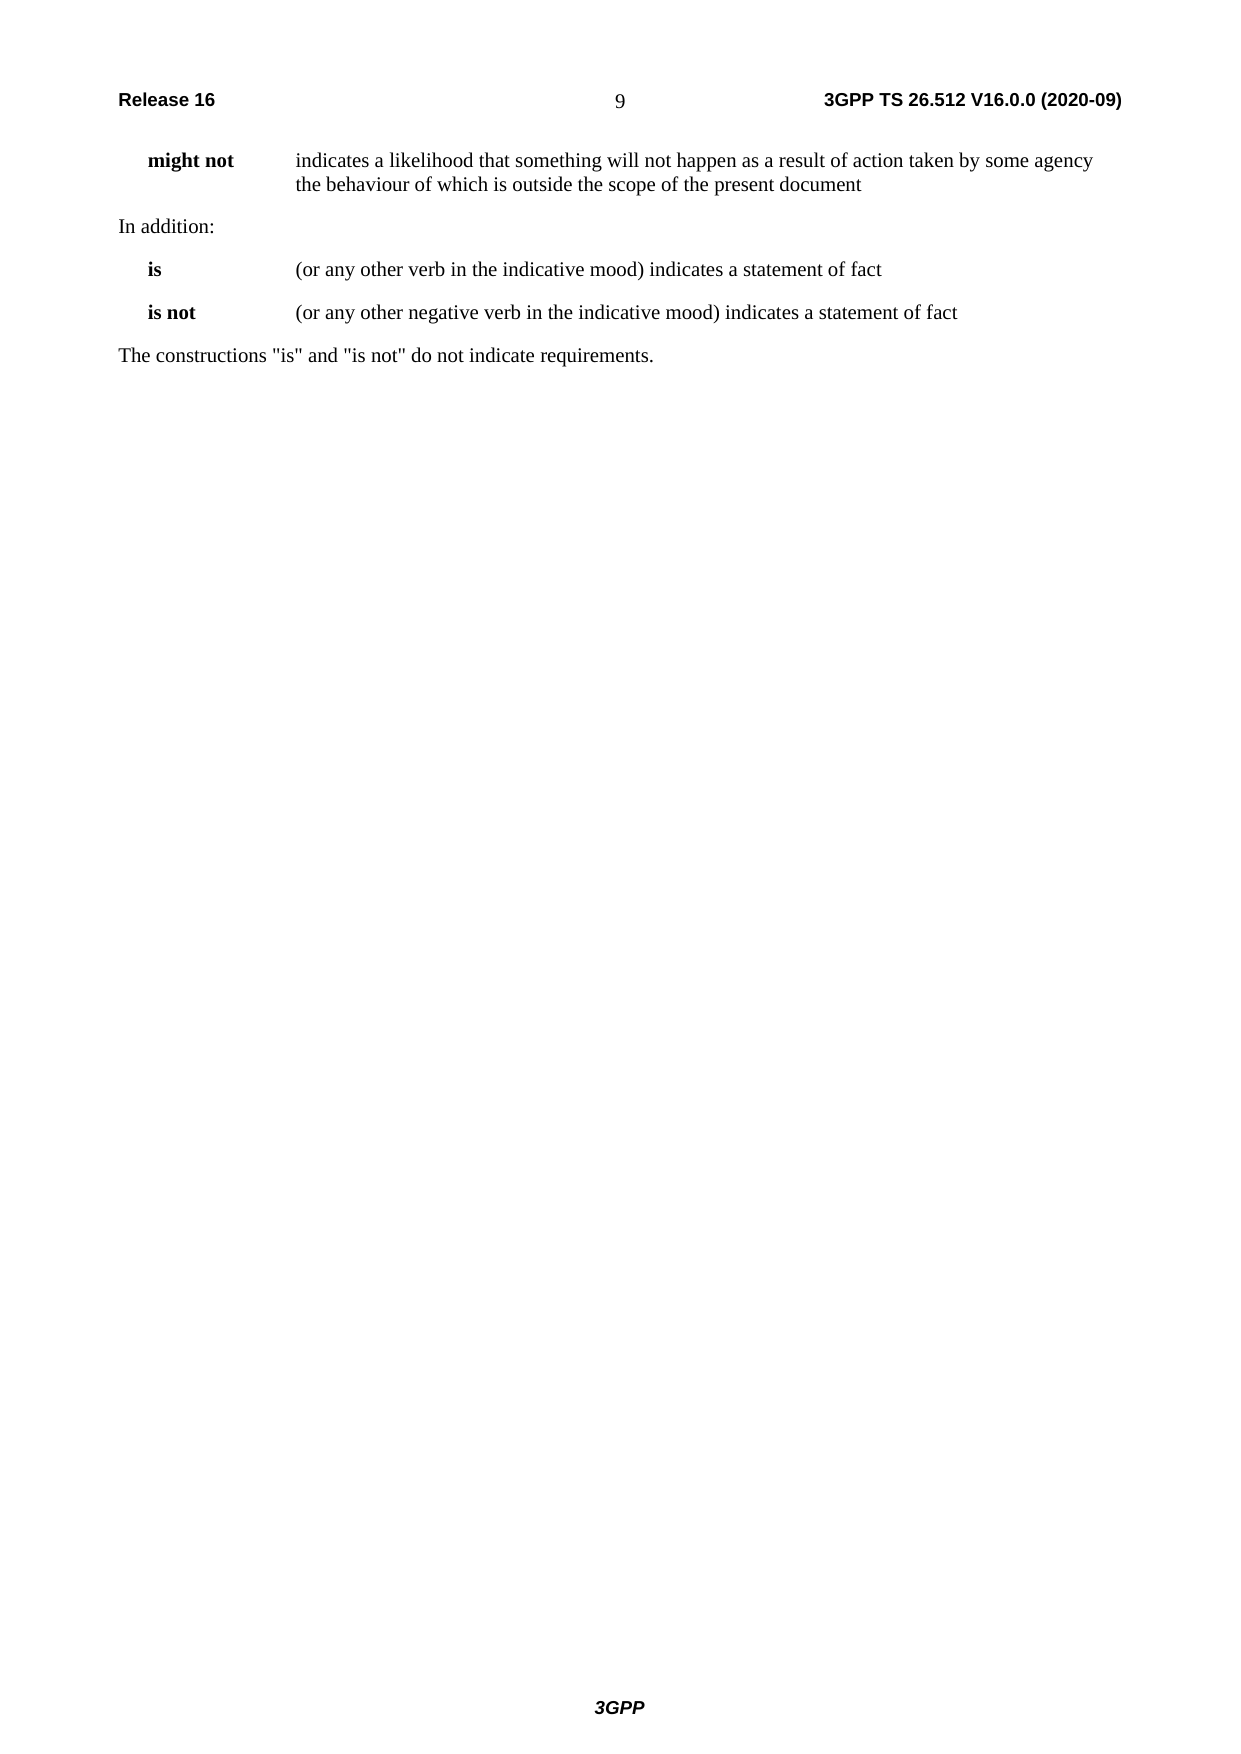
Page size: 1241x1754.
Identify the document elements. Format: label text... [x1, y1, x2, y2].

text might not indicates a likelihood that something will not happen as a result of action taken by some agency the behaviour of which is outside the scope of the present document [148, 147, 1122, 196]
text is not (or any other negative verb in the indicative mood) indicates a statement of fact [148, 300, 1122, 324]
text is (or any other verb in the indicative mood) indicates a statement of fact [148, 257, 1122, 281]
text In addition: [118, 214, 1122, 238]
text The constructions "is" and "is not" do not indicate requirements.1 Scope [118, 343, 1122, 367]
